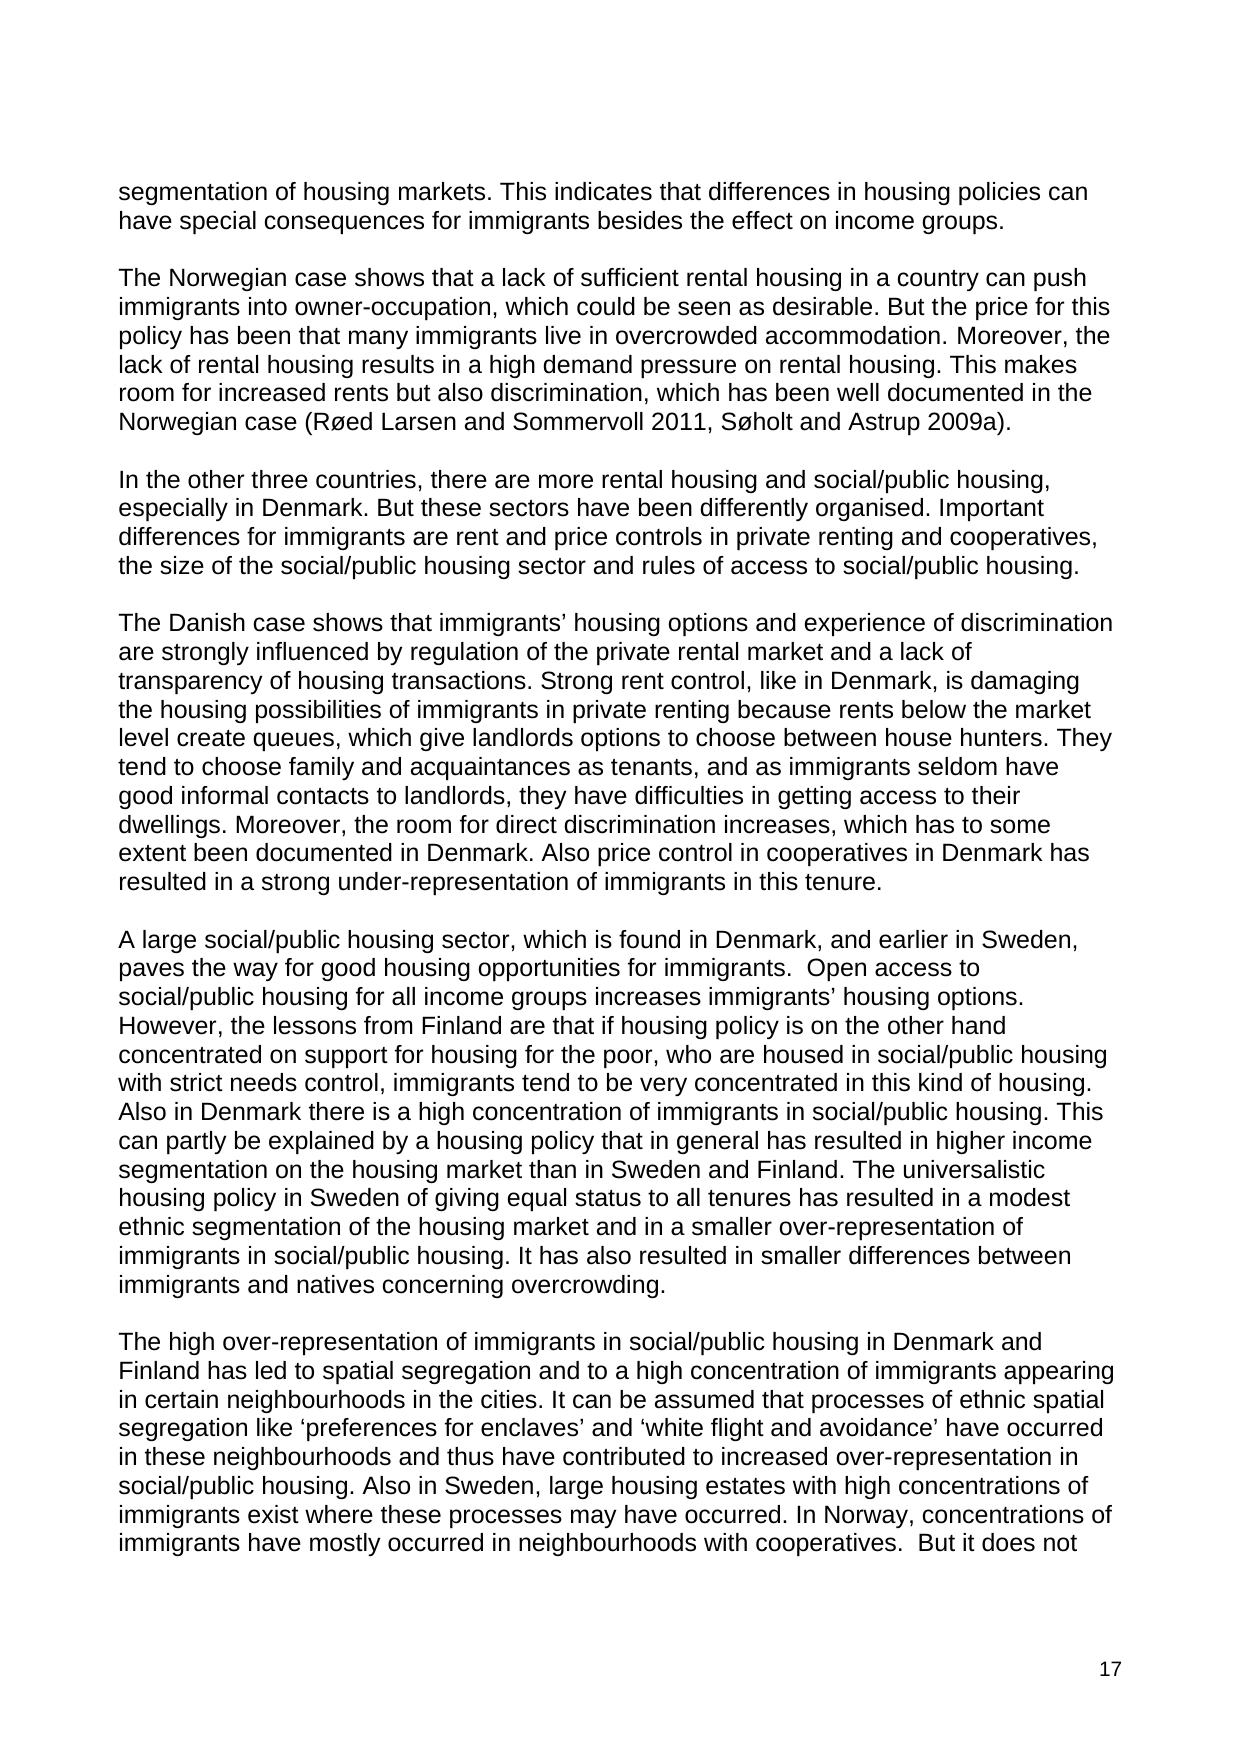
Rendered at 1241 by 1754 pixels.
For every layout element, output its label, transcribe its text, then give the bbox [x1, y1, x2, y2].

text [118, 177, 1122, 235]
text The Danish case shows that immigrants’ housing options and experience of discrimination are strongly influenced by regulation of the private rental market and a lack of transparency of housing transactions. Strong rent control, like in , is damaging the housing possibilities of immigrants in private renting because rents below the market level create queues, which give landlords options to choose between house hunters. They tend to choose family and acquaintances as tenants, and as immigrants seldom have good informal contacts to landlords, they have difficulties in getting access to their dwellings. Moreover, the room for direct discrimination increases, which has to some extent been documented in Denmark. Also price control in cooperatives in has resulted in a strong under-representation of immigrants in this tenure. [118, 608, 1122, 896]
text A large social/public housing sector, which is found in , and earlier in , paves the way for good housing opportunities for immigrants. Open access to social/public housing for all income groups increases immigrants’ housing options. However, the lessons from are that if housing policy is on the other hand concentrated on support for housing for the poor, who are housed in social/public housing with strict needs control, immigrants tend to be very concentrated in this kind of housing. Also in there is a high concentration of immigrants in social/public housing. This can partly be explained by a housing policy that in general has resulted in higher income segmentation on the housing market than in and . The universalistic housing policy in Sweden of giving equal status to all tenures has resulted in a modest ethnic segmentation of the housing market and in a smaller over-representation of immigrants in social/public housing. It has also resulted in smaller differences between immigrants and natives concerning overcrowding. [118, 925, 1122, 1298]
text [118, 1327, 1122, 1557]
text In the other three countries, there are more rental housing and social/public housing, especially in . But these sectors have been differently organised. Important differences for immigrants are rent and price controls in private renting and cooperatives, the size of the social/public housing sector and rules of access to social/public housing. [118, 465, 1122, 580]
text The Norwegian case shows that a lack of sufficient rental housing in a country can push immigrants into owner-occupation, which could be seen as desirable. But the price for this policy has been that many immigrants live in overcrowded accommodation. Moreover, the lack of rental housing results in a high demand pressure on rental housing. This makes room for increased rents but also discrimination, which has been well documented in the Norwegian case (Røed Larsen and Sommervoll 2011, Søholt and Astrup 2009a). [118, 263, 1122, 436]
